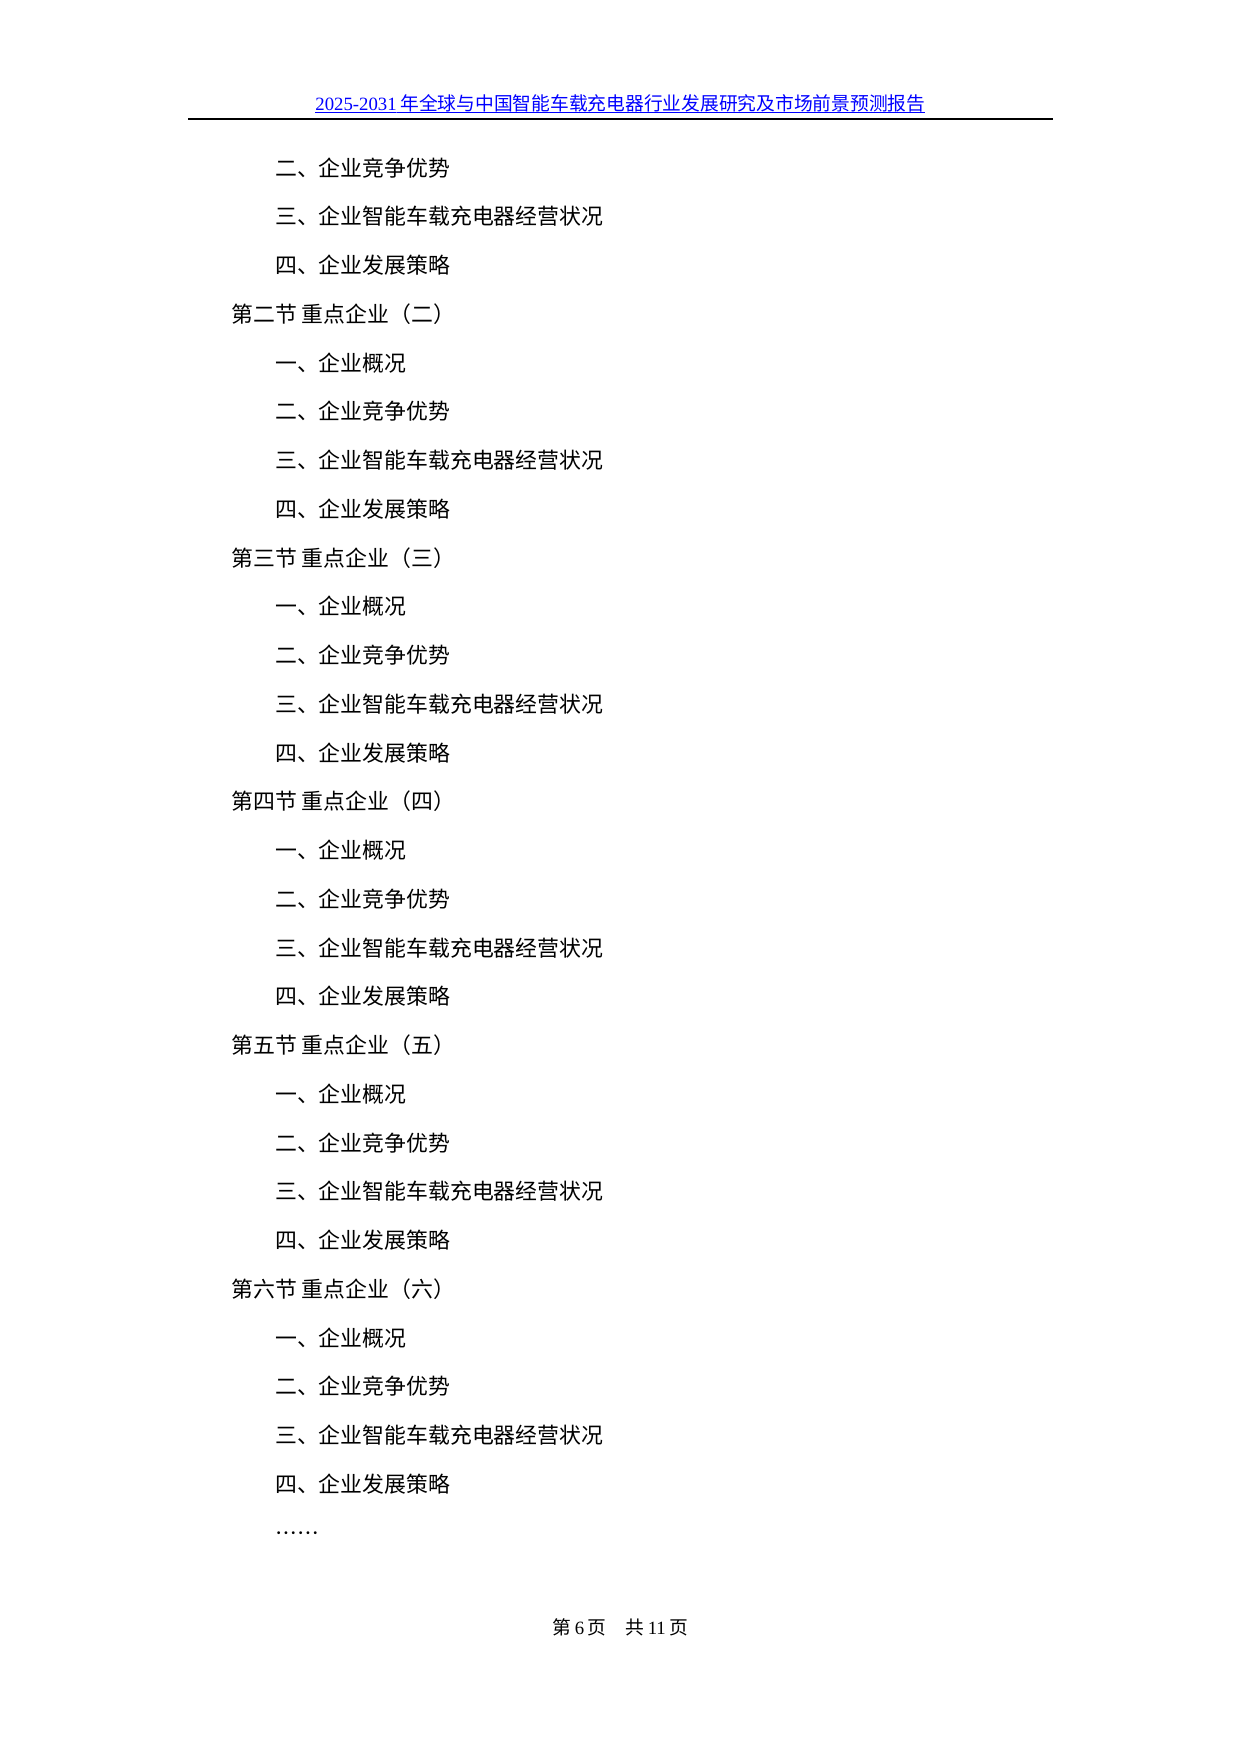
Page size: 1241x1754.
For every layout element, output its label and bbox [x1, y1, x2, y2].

text [187, 150, 1053, 1548]
